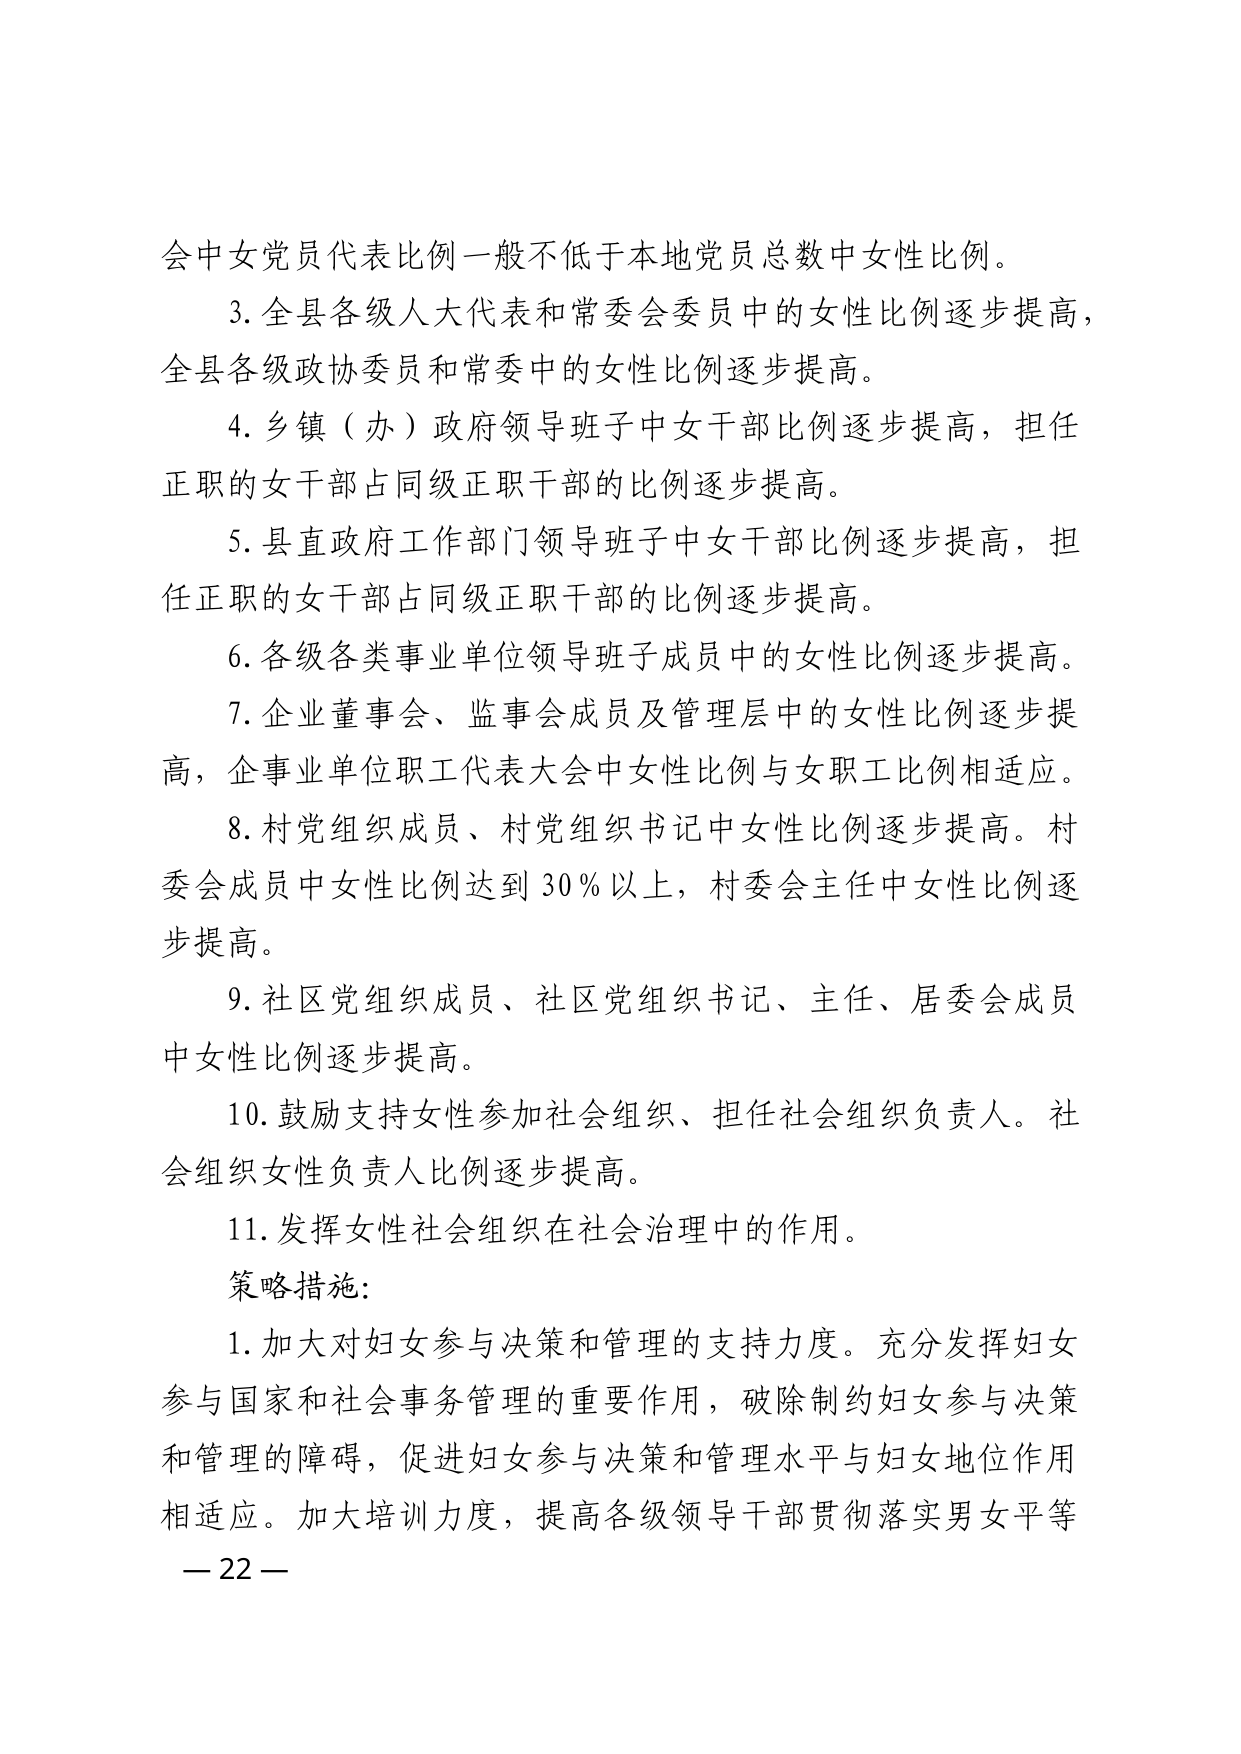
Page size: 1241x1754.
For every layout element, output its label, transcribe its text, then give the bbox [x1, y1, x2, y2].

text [159, 1303, 1081, 1532]
text 策略措施： [159, 1246, 1081, 1303]
text 10.鼓励支持女性参加社会组织、担任社会组织负责人。社会组织女性负责人比例逐步提高。 [159, 1074, 1081, 1188]
text 8.村党组织成员、村党组织书记中女性比例逐步提高。村委会成员中女性比例达到30％以上，村委会主任中女性比例逐步提高。 [159, 787, 1081, 959]
text 5.县直政府工作部门领导班子中女干部比例逐步提高，担任正职的女干部占同级正职干部的比例逐步提高。 [159, 501, 1081, 616]
text 7.企业董事会、监事会成员及管理层中的女性比例逐步提高，企事业单位职工代表大会中女性比例与女职工比例相适应。 [159, 673, 1081, 787]
text 11.发挥女性社会组织在社会治理中的作用。 [159, 1188, 1081, 1246]
text 6.各级各类事业单位领导班子成员中的女性比例逐步提高。 [159, 616, 1081, 673]
text 4.乡镇（办）政府领导班子中女干部比例逐步提高，担任正职的女干部占同级正职干部的比例逐步提高。 [159, 386, 1081, 501]
text 3.全县各级人大代表和常委会委员中的女性比例逐步提高，全县各级政协委员和常委中的女性比例逐步提高。 [159, 272, 1081, 386]
text 9.社区党组织成员、社区党组织书记、主任、居委会成员中女性比例逐步提高。 [159, 959, 1081, 1074]
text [159, 214, 1081, 272]
